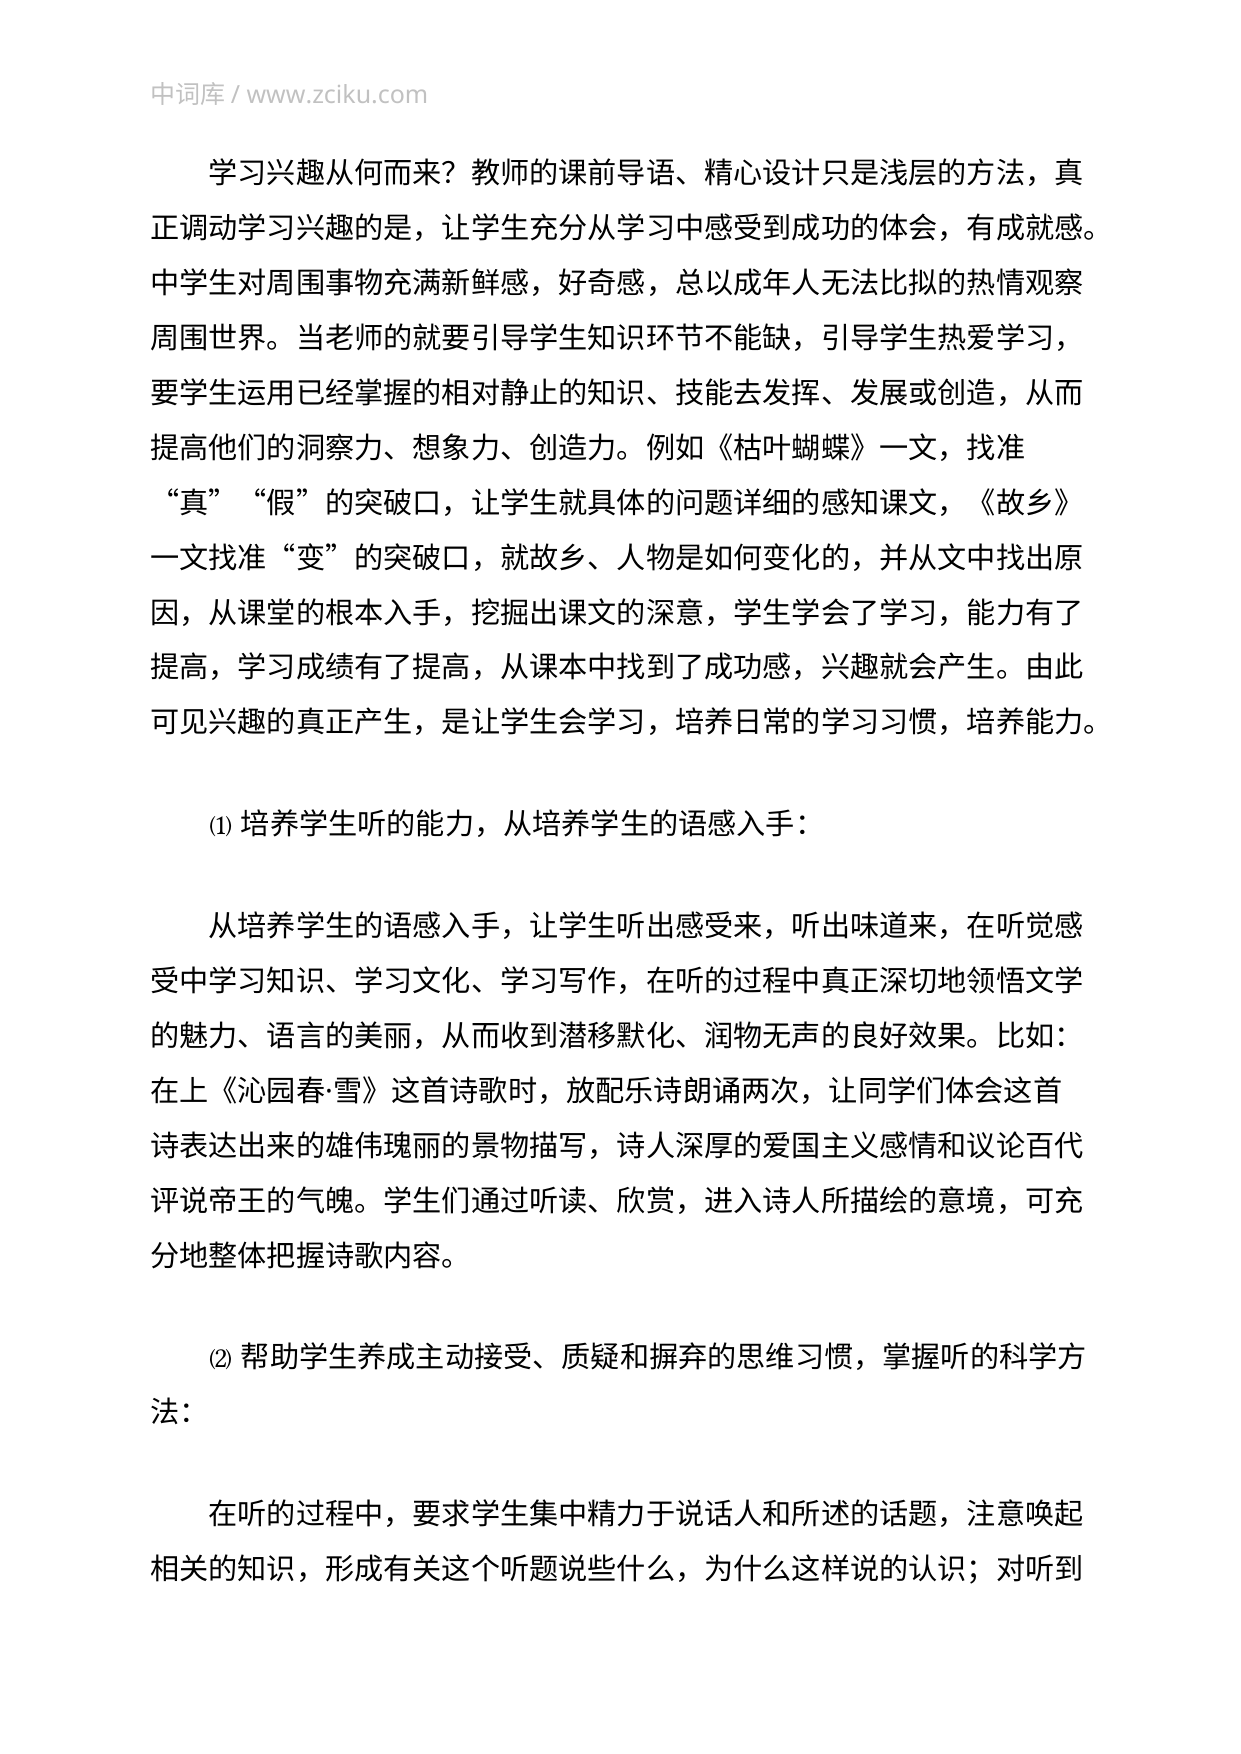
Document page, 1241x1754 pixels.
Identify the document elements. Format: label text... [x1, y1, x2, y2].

text 从培养学生的语感入手，让学生听出感受来，听出味道来，在听觉感受中学习知识、学习文化、学习写作，在听的过程中真正深切地领悟文学的魅力、语言的美丽，从而收到潜移默化、润物无声的良好效果。比如：在上《沁园春·雪》这首诗歌时，放配乐诗朗诵两次，让同学们体会这首诗表达出来的雄伟瑰丽的景物描写，诗人深厚的爱国主义感情和议论百代评说帝王的气魄。学生们通过听读、欣赏，进入诗人所描绘的意境，可充分地整体把握诗歌内容。 [150, 903, 1090, 1274]
text ⑴ 培养学生听的能力，从培养学生的语感入手： [150, 801, 1090, 843]
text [150, 1491, 1090, 1588]
text ⑵ 帮助学生养成主动接受、质疑和摒弃的思维习惯，掌握听的科学方法： [150, 1334, 1090, 1431]
text 学习兴趣从何而来？教师的课前导语、精心设计只是浅层的方法，真正调动学习兴趣的是，让学生充分从学习中感受到成功的体会，有成就感。中学生对周围事物充满新鲜感，好奇感，总以成年人无法比拟的热情观察周围世界。当老师的就要引导学生知识环节不能缺，引导学生热爱学习，要学生运用已经掌握的相对静止的知识、技能去发挥、发展或创造，从而提高他们的洞察力、想象力、创造力。例如《枯叶蝴蝶》一文，找准“真”“假”的突破口，让学生就具体的问题详细的感知课文，《故乡》一文找准“变”的突破口，就故乡、人物是如何变化的，并从文中找出原因，从课堂的根本入手，挖掘出课文的深意，学生学会了学习，能力有了提高，学习成绩有了提高，从课本中找到了成功感，兴趣就会产生。由此可见兴趣的真正产生，是让学生会学习，培养日常的学习习惯，培养能力。 [150, 150, 1090, 741]
